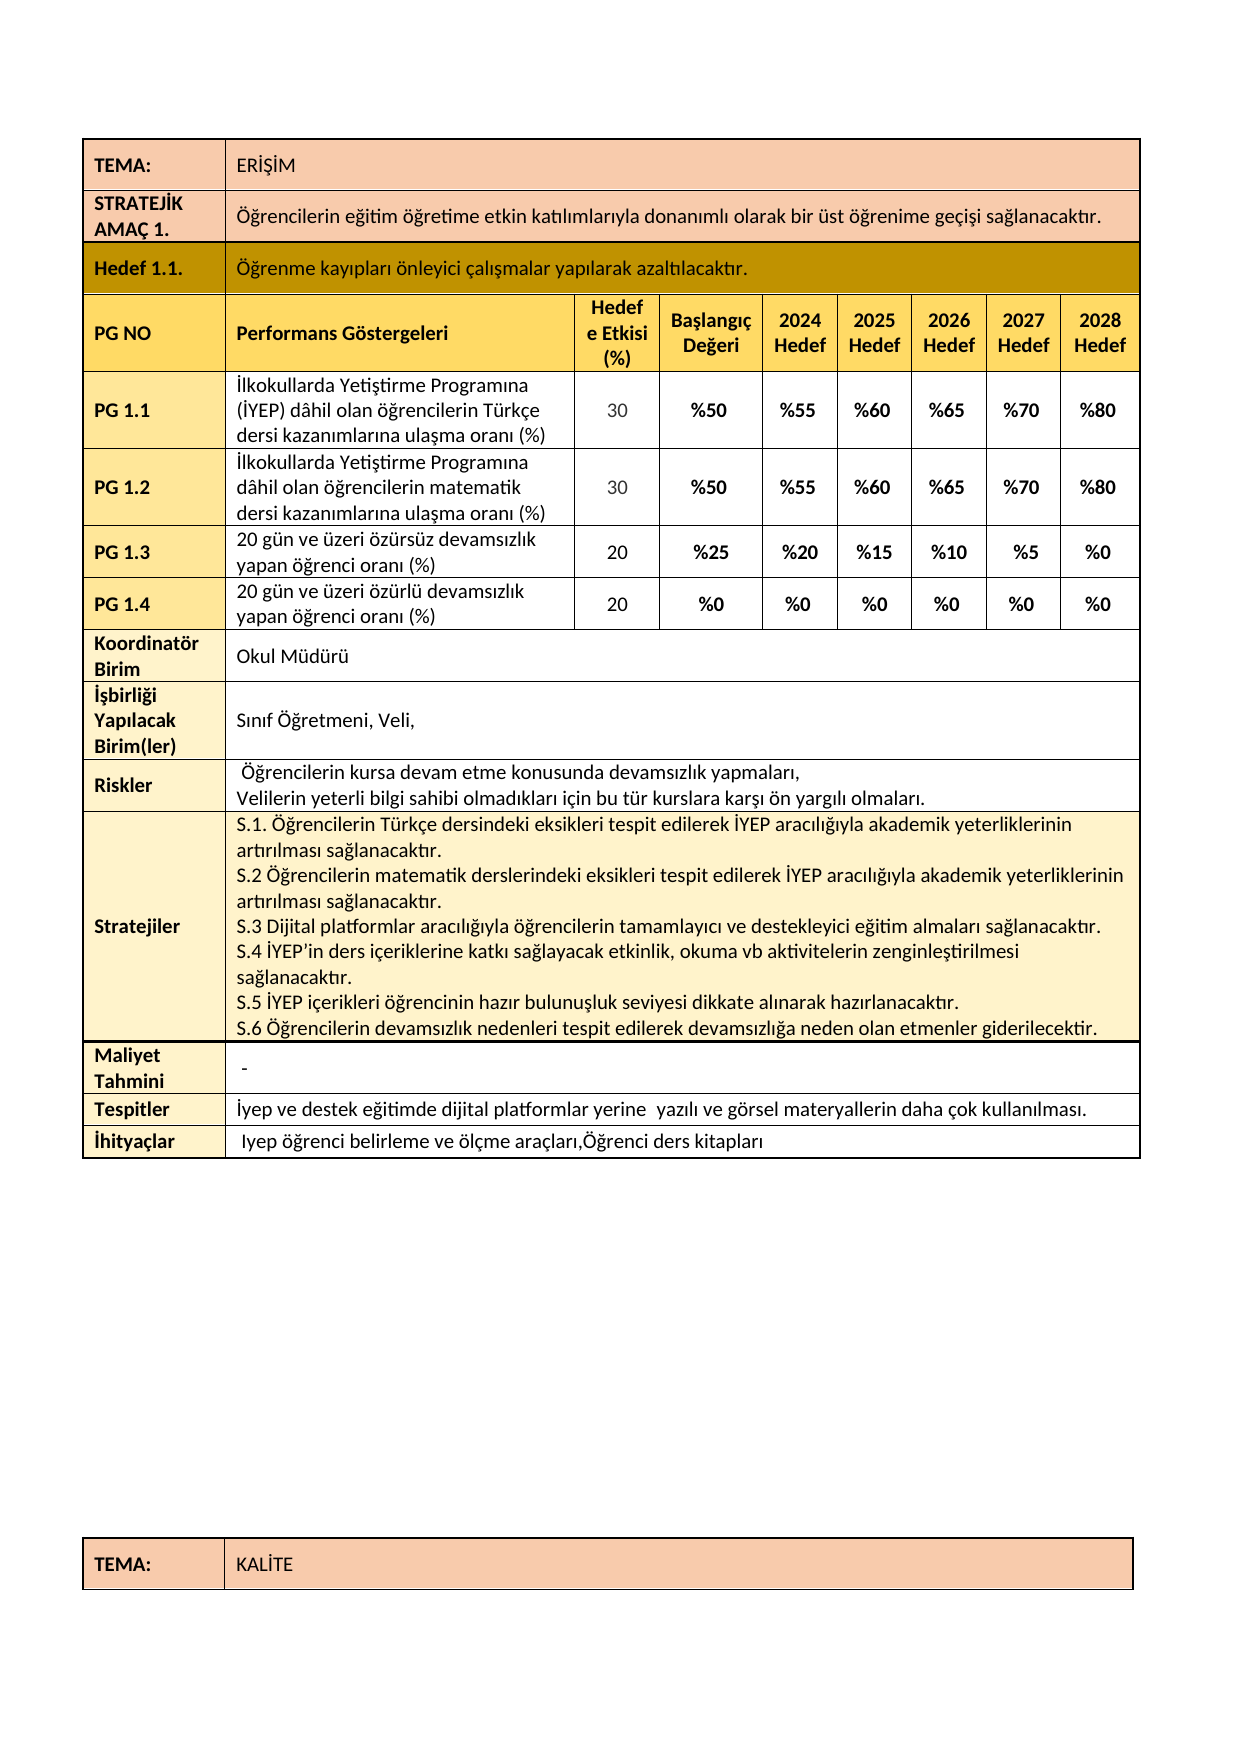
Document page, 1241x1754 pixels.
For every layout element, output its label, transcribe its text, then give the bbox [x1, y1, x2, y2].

table_cell 20 [575, 578, 659, 629]
table_cell PG 1.4 [84, 578, 225, 629]
table_header TEMA: [84, 140, 225, 189]
table_cell %15 [838, 526, 911, 577]
table_cell 20 gün ve üzeri özürlü devamsızlık yapan öğrenci oranı (%) [226, 578, 574, 629]
table_cell %5 [987, 526, 1060, 577]
table_cell %0 [838, 578, 911, 629]
table_cell %10 [912, 526, 986, 577]
table_cell Sınıf Öğretmeni, Veli, [226, 682, 1139, 758]
table_cell Okul Müdürü [226, 630, 1139, 681]
table_cell İlkokullarda Yetiştirme Programına (İYEP) dâhil olan öğrencilerin Türkçe dersi kazanımlarına ulaşma oranı (%) [226, 372, 574, 448]
table_cell %20 [763, 526, 837, 577]
table_cell %55 [763, 372, 837, 448]
table_cell %70 [987, 449, 1060, 525]
table_cell Öğrencilerin eğitim öğretime etkin katılımlarıyla donanımlı olarak bir üst öğrenime geçişi sağlanacaktır. [226, 191, 1139, 241]
table_cell 2026 Hedef [912, 295, 986, 371]
table_cell 30 [575, 449, 659, 525]
table_cell %0 [1061, 526, 1139, 577]
table_cell Riskler [84, 760, 225, 811]
table_cell PG 1.3 [84, 526, 225, 577]
table_cell %70 [987, 372, 1060, 448]
table_cell Performans Göstergeleri [226, 295, 574, 371]
table_cell İlkokullarda Yetiştirme Programına dâhil olan öğrencilerin matematik dersi kazanımlarına ulaşma oranı (%) [226, 449, 574, 525]
table_cell - [226, 1043, 1139, 1093]
table_cell PG NO [84, 295, 225, 371]
table_cell Başlangıç Değeri [660, 295, 762, 371]
table_cell %80 [1061, 449, 1139, 525]
table_cell %25 [660, 526, 762, 577]
table_cell Hedefe Etkisi (%) [575, 295, 659, 371]
table_cell %65 [912, 449, 986, 525]
table_cell %50 [660, 449, 762, 525]
table_cell STRATEJİK AMAÇ 1. [84, 191, 225, 241]
table_cell %0 [987, 578, 1060, 629]
table_header ERİŞİM [226, 140, 1139, 189]
table_cell 20 [575, 526, 659, 577]
table_cell İşbirliği Yapılacak Birim(ler) [84, 682, 225, 758]
table_cell 2027 Hedef [987, 295, 1060, 371]
table_cell 20 gün ve üzeri özürsüz devamsızlık yapan öğrenci oranı (%) [226, 526, 574, 577]
table_cell 2024 Hedef [763, 295, 837, 371]
table_cell %55 [763, 449, 837, 525]
table_cell İhityaçlar [84, 1126, 225, 1157]
table_cell 30 [575, 372, 659, 448]
table_header TEMA: [84, 1539, 224, 1588]
table_cell İyep ve destek eğitimde dijital platformlar yerine yazılı ve görsel materyallerin daha çok kullanılması. [226, 1094, 1139, 1124]
table_cell %80 [1061, 372, 1139, 448]
table_cell Stratejiler [84, 812, 225, 1040]
table_cell Hedef 1.1. [84, 243, 225, 293]
table_header KALİTE [225, 1539, 1132, 1588]
table_cell Öğrenme kayıpları önleyici çalışmalar yapılarak azaltılacaktır. [226, 243, 1139, 293]
table_cell %0 [763, 578, 837, 629]
table_cell %65 [912, 372, 986, 448]
table_cell 2028 Hedef [1061, 295, 1139, 371]
table_cell Koordinatör Birim [84, 630, 225, 681]
table_cell Tespitler [84, 1094, 225, 1124]
table_cell %60 [838, 372, 911, 448]
table_cell %0 [1061, 578, 1139, 629]
table_cell Maliyet Tahmini [84, 1043, 225, 1093]
table_cell Öğrencilerin kursa devam etme konusunda devamsızlık yapmaları, Velilerin yeterli bilgi sahibi olmadıkları için bu tür kurslara karşı ön yargılı olmaları. [226, 760, 1139, 811]
table_cell %60 [838, 449, 911, 525]
table_cell PG 1.1 [84, 372, 225, 448]
table_cell S.1. Öğrencilerin Türkçe dersindeki eksikleri tespit edilerek İYEP aracılığıyla akademik yeterliklerinin artırılması sağlanacaktır. S.2 Öğrencilerin matematik derslerindeki eksikleri tespit edilerek İYEP aracılığıyla akademik yeterliklerinin artırılması sağlanacaktır. S.3 Dijital platformlar aracılığıyla öğrencilerin tamamlayıcı ve destekleyici eğitim almaları sağlanacaktır. S.4 İYEP’in ders içeriklerine katkı sağlayacak etkinlik, okuma vb aktivitelerin zenginleştirilmesi sağlanacaktır. S.5 İYEP içerikleri öğrencinin hazır bulunuşluk seviyesi dikkate alınarak hazırlanacaktır. S.6 Öğrencilerin devamsızlık nedenleri tespit edilerek devamsızlığa neden olan etmenler giderilecektir. [226, 812, 1139, 1040]
table_cell %0 [660, 578, 762, 629]
table_cell PG 1.2 [84, 449, 225, 525]
table_cell %0 [912, 578, 986, 629]
table_cell Iyep öğrenci belirleme ve ölçme araçları,Öğrenci ders kitapları [226, 1126, 1139, 1157]
table_cell 2025 Hedef [838, 295, 911, 371]
table_cell %50 [660, 372, 762, 448]
